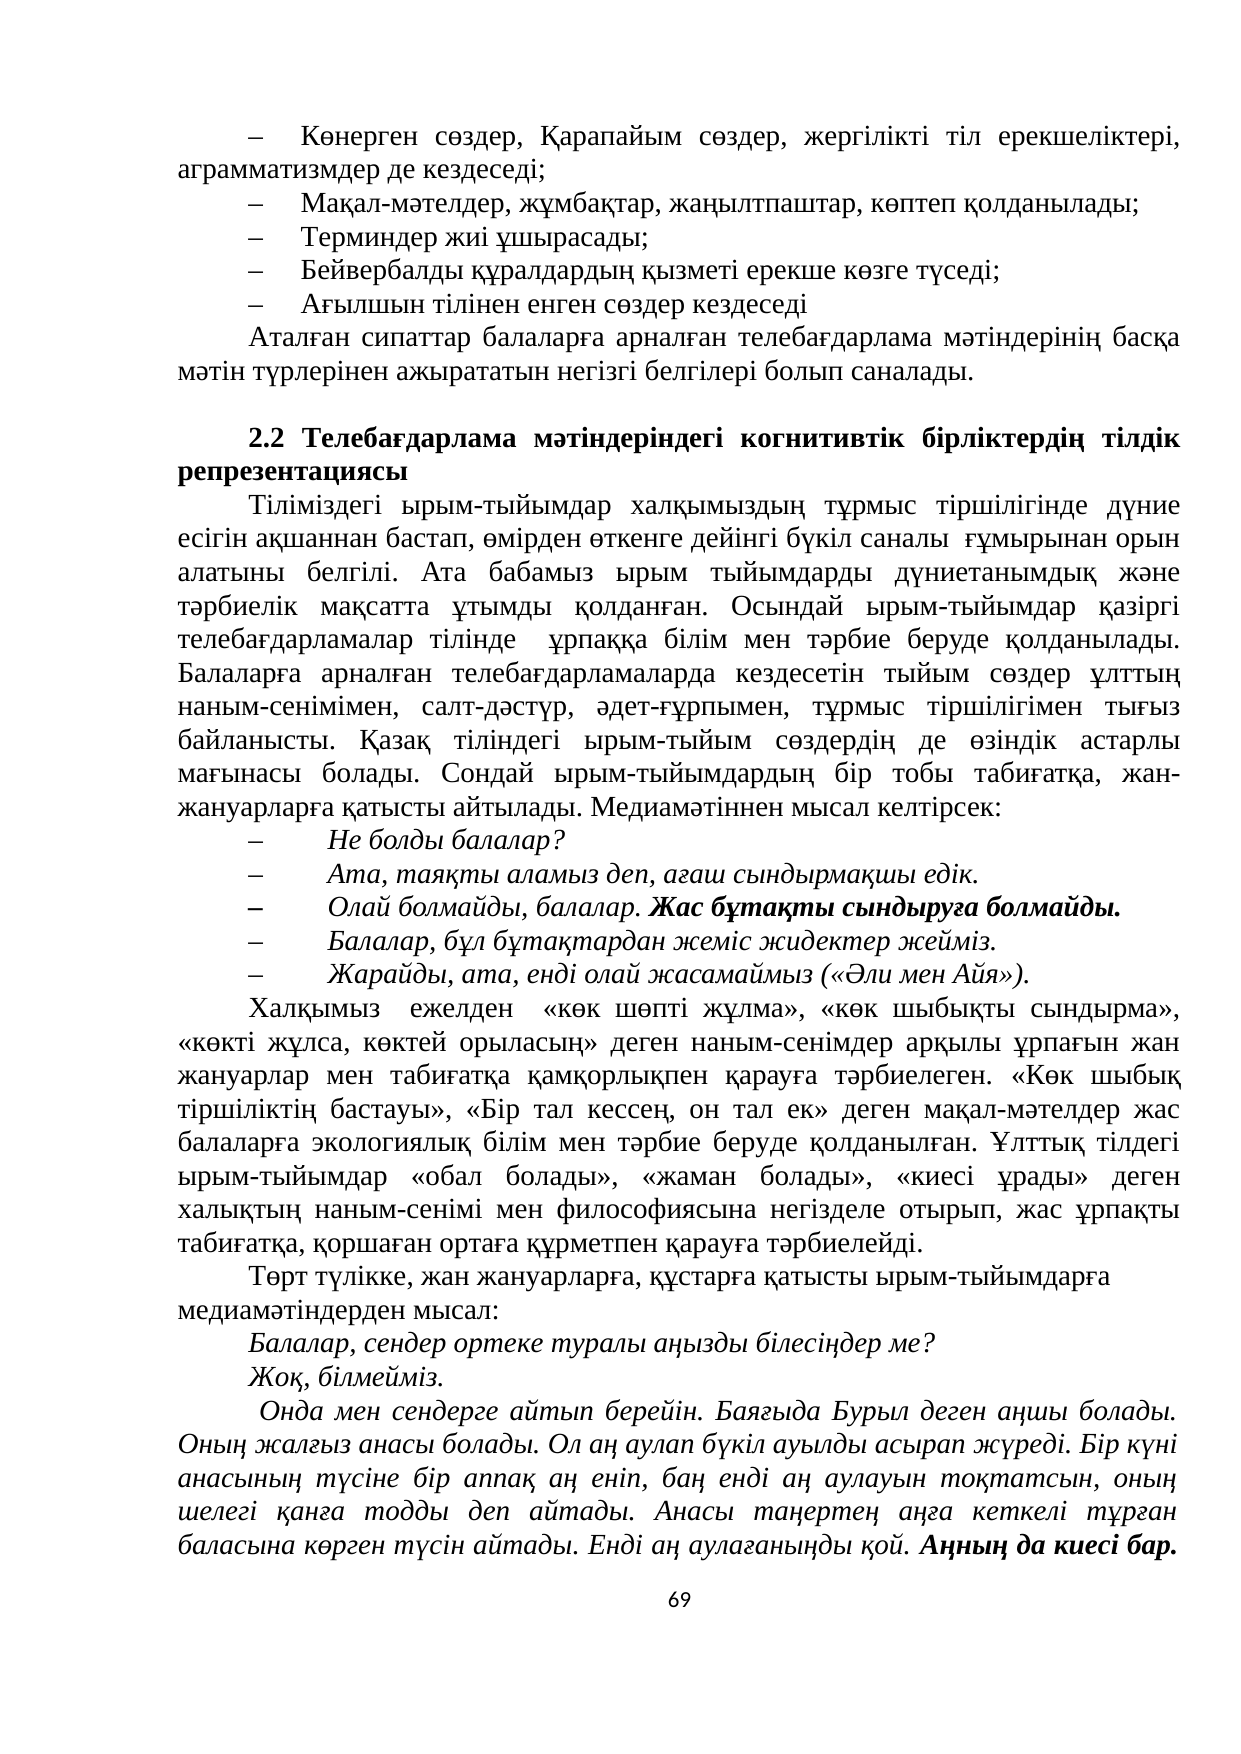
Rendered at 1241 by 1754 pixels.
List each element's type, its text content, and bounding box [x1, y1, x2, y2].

list Олай болмайды, балалар. Жас бұтақты сындыруға болмайды. [177, 889, 1181, 923]
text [177, 1393, 1181, 1560]
list Көнерген сөздер, Қарапайым сөздер, жергілікті тіл ерекшеліктері, аграмматизмдер де кездеседі; [177, 118, 1181, 185]
text Жоқ, білмейміз. [177, 1359, 1181, 1393]
text 2.2 Телебағдарлама мәтіндеріндегі когнитивтік бірліктердің тілдік репрезентациясы [177, 420, 1181, 487]
list Мақал-мәтелдер, жұмбақтар, жаңылтпаштар, көптеп қолданылады; [177, 185, 1181, 219]
list Жарайды, ата, енді олай жасамаймыз («Әли мен Айя»). [177, 957, 1181, 990]
list Балалар, бұл бұтақтардан жеміс жидектер жейміз. [177, 923, 1181, 957]
list Бейвербалды құралдардың қызметі ерекше көзге түседі; [177, 252, 1181, 286]
text Балалар, сендер ортеке туралы аңызды білесіңдер ме? [177, 1326, 1181, 1359]
list Ағылшын тілінен енген сөздер кездеседі [177, 286, 1181, 319]
list Терминдер жиі ұшырасады; [177, 219, 1181, 252]
text Тіліміздегі ырым-тыйымдар халқымыздың тұрмыс тіршілігінде дүние есігін ақшаннан бастап, өмірден өткенге дейінгі бүкіл саналы ғұмырынан орын алатыны белгілі. Ата бабамыз ырым тыйымдарды дүниетанымдық және тәрбиелік мақсатта ұтымды қолданған. Осындай ырым-тыйымдар қазіргі телебағдарламалар тілінде ұрпаққа білім мен тәрбие беруде қолданылады. Балаларға арналған телебағдарламаларда кездесетін тыйым сөздер ұлттың наным-сенімімен, салт-дәстүр, әдет-ғұрпымен, тұрмыс тіршілігімен тығыз байланысты. Қазақ тіліндегі ырым-тыйым сөздердің де өзіндік астарлы мағынасы болады. Сондай ырым-тыйымдардың бір тобы табиғатқа, жан-жануарларға қатысты айтылады. Медиамәтіннен мысал келтірсек: [177, 487, 1181, 822]
list Не болды балалар? [177, 822, 1181, 856]
text Аталған сипаттар балаларға арналған телебағдарлама мәтіндерінің басқа мәтін түрлерінен ажырататын негізгі белгілері болып саналады. [177, 319, 1181, 386]
list Ата, таяқты аламыз деп, ағаш сындырмақшы едік. [177, 856, 1181, 889]
text Халқымыз ежелден «көк шөпті жұлма», «көк шыбықты сындырма», «көкті жұлса, көктей орыласың» деген наным-сенімдер арқылы ұрпағын жан жануарлар мен табиғатқа қамқорлықпен қарауға тәрбиелеген. «Көк шыбық тіршіліктің бастауы», «Бір тал кессең, он тал ек» деген мақал-мәтелдер жас балаларға экологиялық білім мен тәрбие беруде қолданылған. Ұлттық тілдегі ырым-тыйымдар «обал болады», «жаман болады», «киесі ұрады» деген халықтың наным-сенімі мен философиясына негізделе отырып, жас ұрпақты табиғатқа, қоршаған ортаға құрметпен қарауға тәрбиелейді. [177, 990, 1181, 1258]
text Төрт түлікке, жан жануарларға, құстарға қатысты ырым-тыйымдарға медиамәтіндерден мысал: [177, 1258, 1181, 1326]
